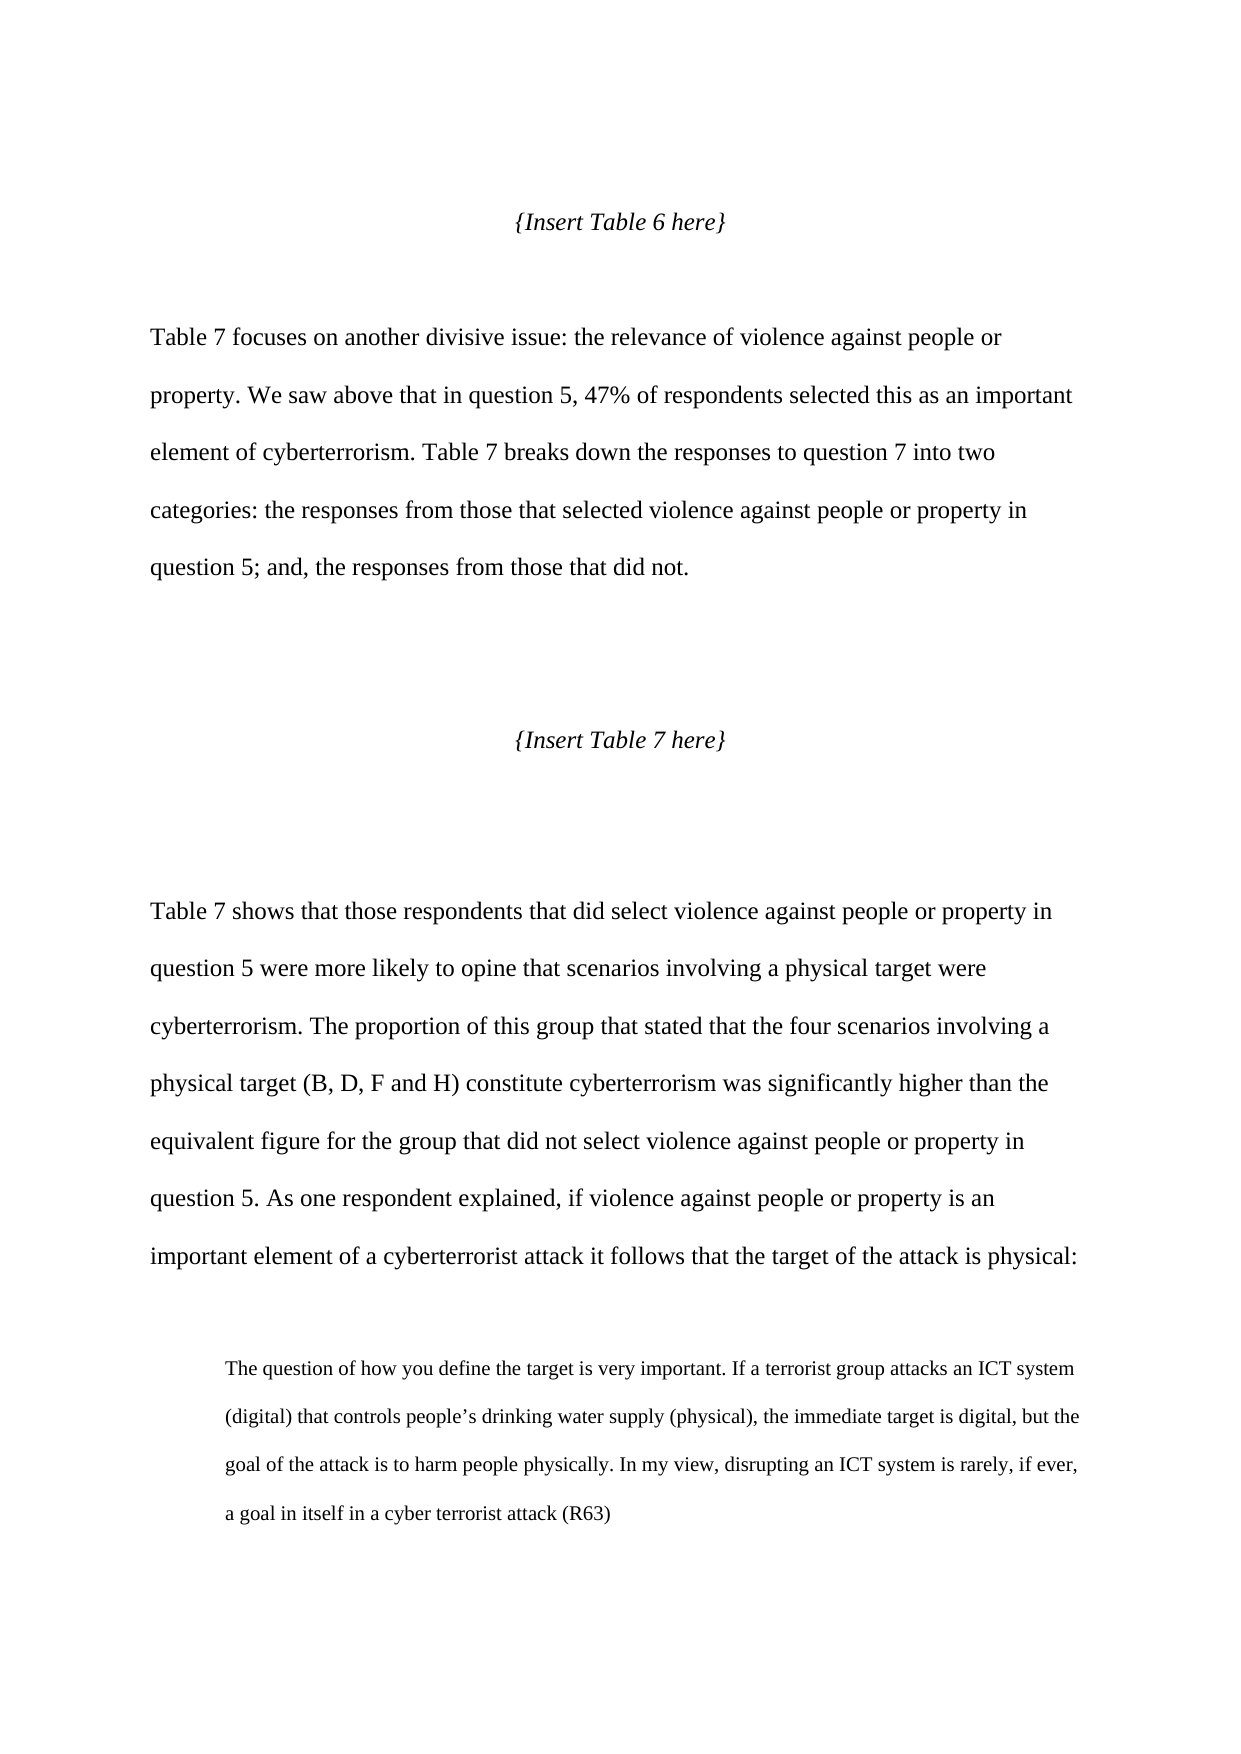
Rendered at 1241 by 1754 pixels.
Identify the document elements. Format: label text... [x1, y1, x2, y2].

text Table 7 focuses on another divisive issue: the relevance of violence against people or property. We saw above that in question 5, 47% of respondents selected this as an important element of cyberterrorism. Table 7 breaks down the responses to question 7 into two categories: the responses from those that selected violence against people or property in question 5; and, the responses from those that did not. [150, 322, 1090, 581]
text The question of how you define the target is very important. If a terrorist group attacks an ICT system (digital) that controls people’s drinking water supply (physical), the immediate target is digital, but the goal of the attack is to harm people physically. In my view, disrupting an ICT system is rarely, if ever, a goal in itself in a cyber terrorist attack (R63) [150, 1356, 1090, 1524]
text Table 7 shows that those respondents that did select violence against people or property in question 5 were more likely to opine that scenarios involving a physical target were cyberterrorism. The proportion of this group that stated that the four scenarios involving a physical target (B, D, F and H) constitute cyberterrorism was significantly higher than the equivalent figure for the group that did not select violence against people or property in question 5. As one respondent explained, if violence against people or property is an important element of a cyberterrorist attack it follows that the target of the attack is physical: [150, 896, 1090, 1270]
text {Insert Table 7 here} [150, 725, 1090, 754]
text {Insert Table 6 here} [150, 207, 1090, 236]
